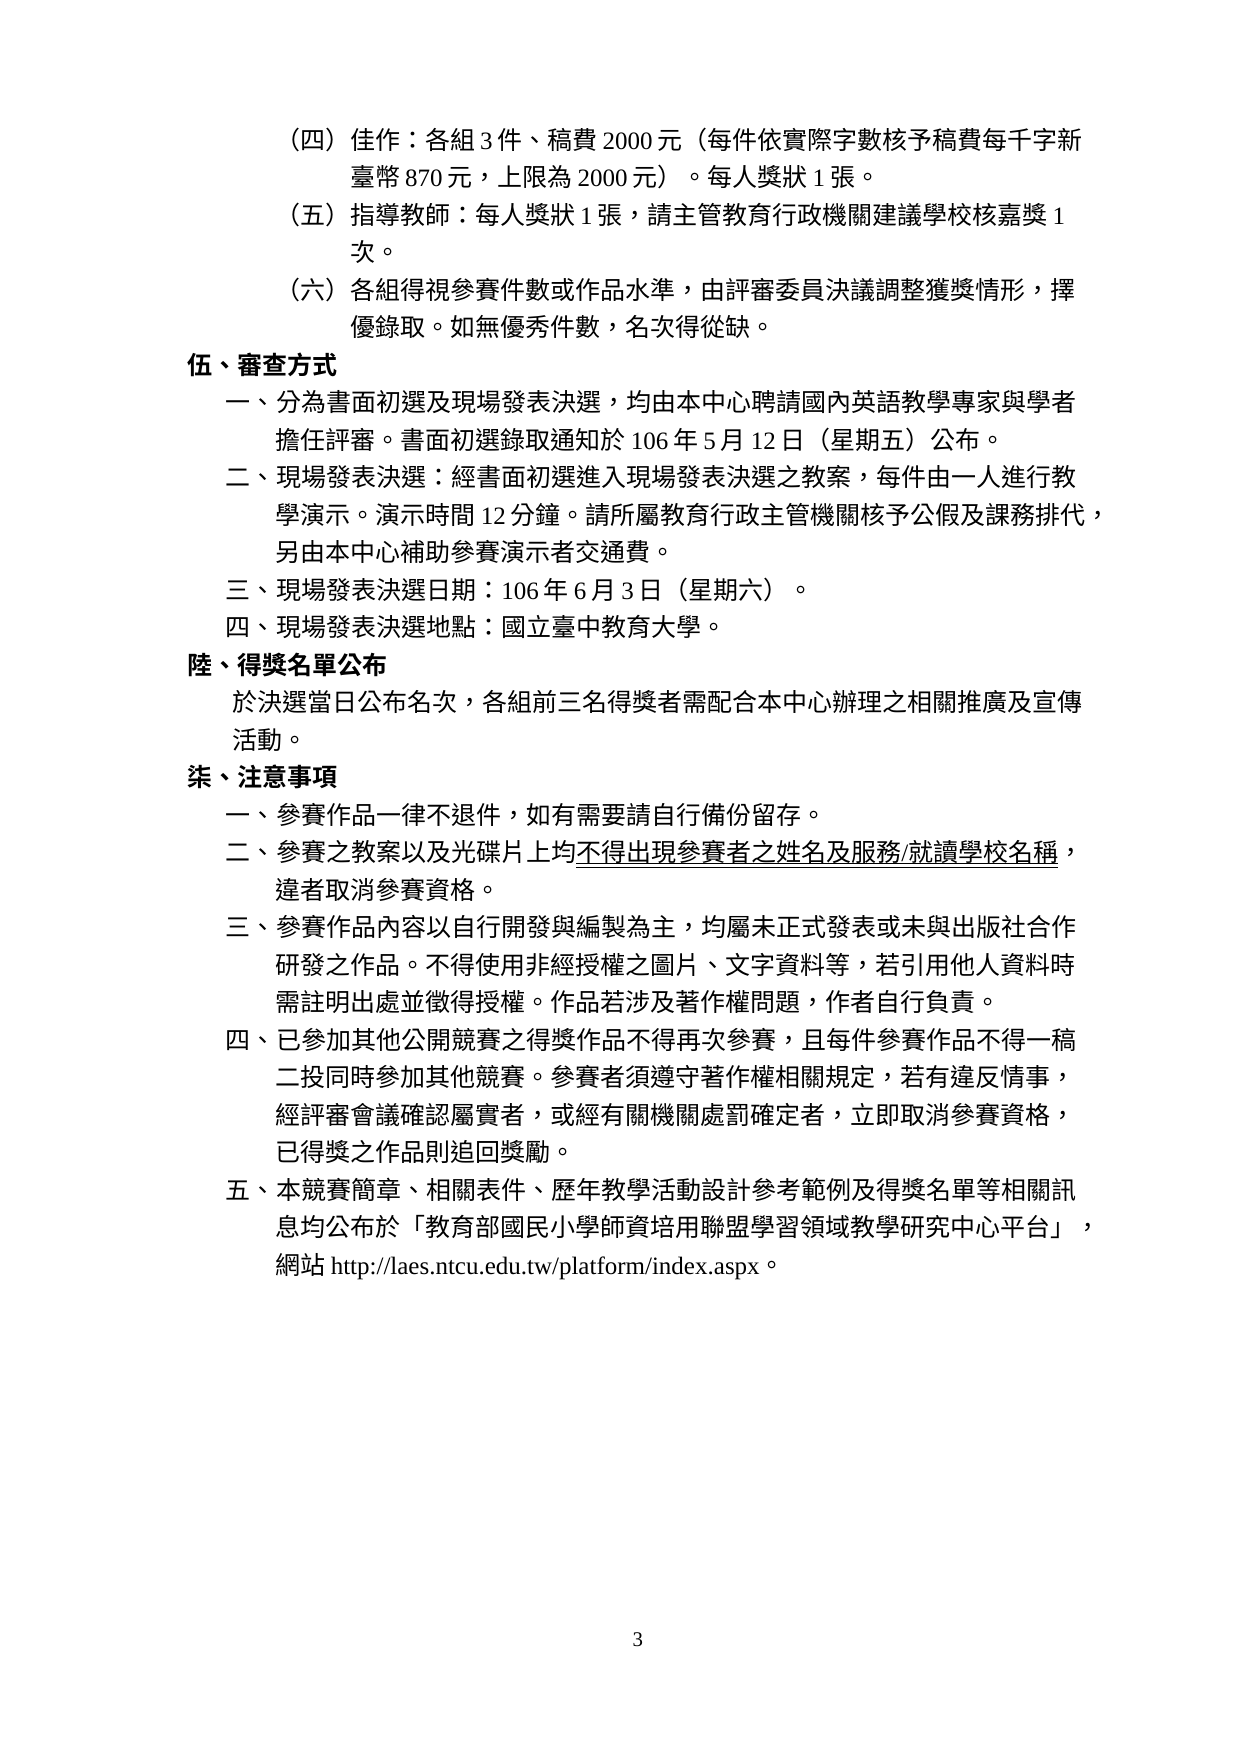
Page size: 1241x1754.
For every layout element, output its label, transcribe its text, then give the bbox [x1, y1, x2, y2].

text 柒、注意事項 [187, 757, 1087, 794]
text （六）各組得視參賽件數或作品水準，由評審委員決議調整獲獎情形，擇優錄取。如無優秀件數，名次得從缺。 [275, 269, 1087, 344]
list 本競賽簡章、相關表件、歷年教學活動設計參考範例及得獎名單等相關訊息均公布於「教育部國民小學師資培用聯盟學習領域教學研究中心平台」，網站http://laes.ntcu.edu.tw/platform/index.aspx。 [226, 1169, 1087, 1282]
text 伍、審查方式 [187, 344, 1087, 382]
list 參賽作品一律不退件，如有需要請自行備份留存。 [226, 794, 1087, 832]
list 現場發表決選日期：106年6月3日（星期六）。 [226, 569, 1087, 607]
list 分為書面初選及現場發表決選，均由本中心聘請國內英語教學專家與學者擔任評審。書面初選錄取通知於106年5月12日（星期五）公布。 [226, 382, 1087, 457]
list 現場發表決選：經書面初選進入現場發表決選之教案，每件由一人進行教學演示。演示時間12分鐘。請所屬教育行政主管機關核予公假及課務排代，另由本中心補助參賽演示者交通費。 [226, 457, 1087, 569]
text 陸、得獎名單公布 [187, 644, 1087, 682]
list 已參加其他公開競賽之得獎作品不得再次參賽，且每件參賽作品不得一稿二投同時參加其他競賽。參賽者須遵守著作權相關規定，若有違反情事，經評審會議確認屬實者，或經有關機關處罰確定者，立即取消參賽資格，已得獎之作品則追回獎勵。 [226, 1019, 1087, 1169]
list 參賽之教案以及光碟片上均不得出現參賽者之姓名及服務/就讀學校名稱，違者取消參賽資格。 [226, 832, 1087, 907]
text 於決選當日公布名次，各組前三名得獎者需配合本中心辦理之相關推廣及宣傳活動。 [232, 682, 1087, 757]
list 現場發表決選地點：國立臺中教育大學。 [226, 607, 1087, 644]
list 參賽作品內容以自行開發與編製為主，均屬未正式發表或未與出版社合作研發之作品。不得使用非經授權之圖片、文字資料等，若引用他人資料時需註明出處並徵得授權。作品若涉及著作權問題，作者自行負責。 [226, 907, 1087, 1019]
text （四）佳作：各組3件、稿費2000元（每件依實際字數核予稿費每千字新臺幣870元，上限為2000元）。每人獎狀1張。 [275, 119, 1087, 194]
text （五）指導教師：每人獎狀1張，請主管教育行政機關建議學校核嘉獎1次。 [275, 194, 1087, 269]
